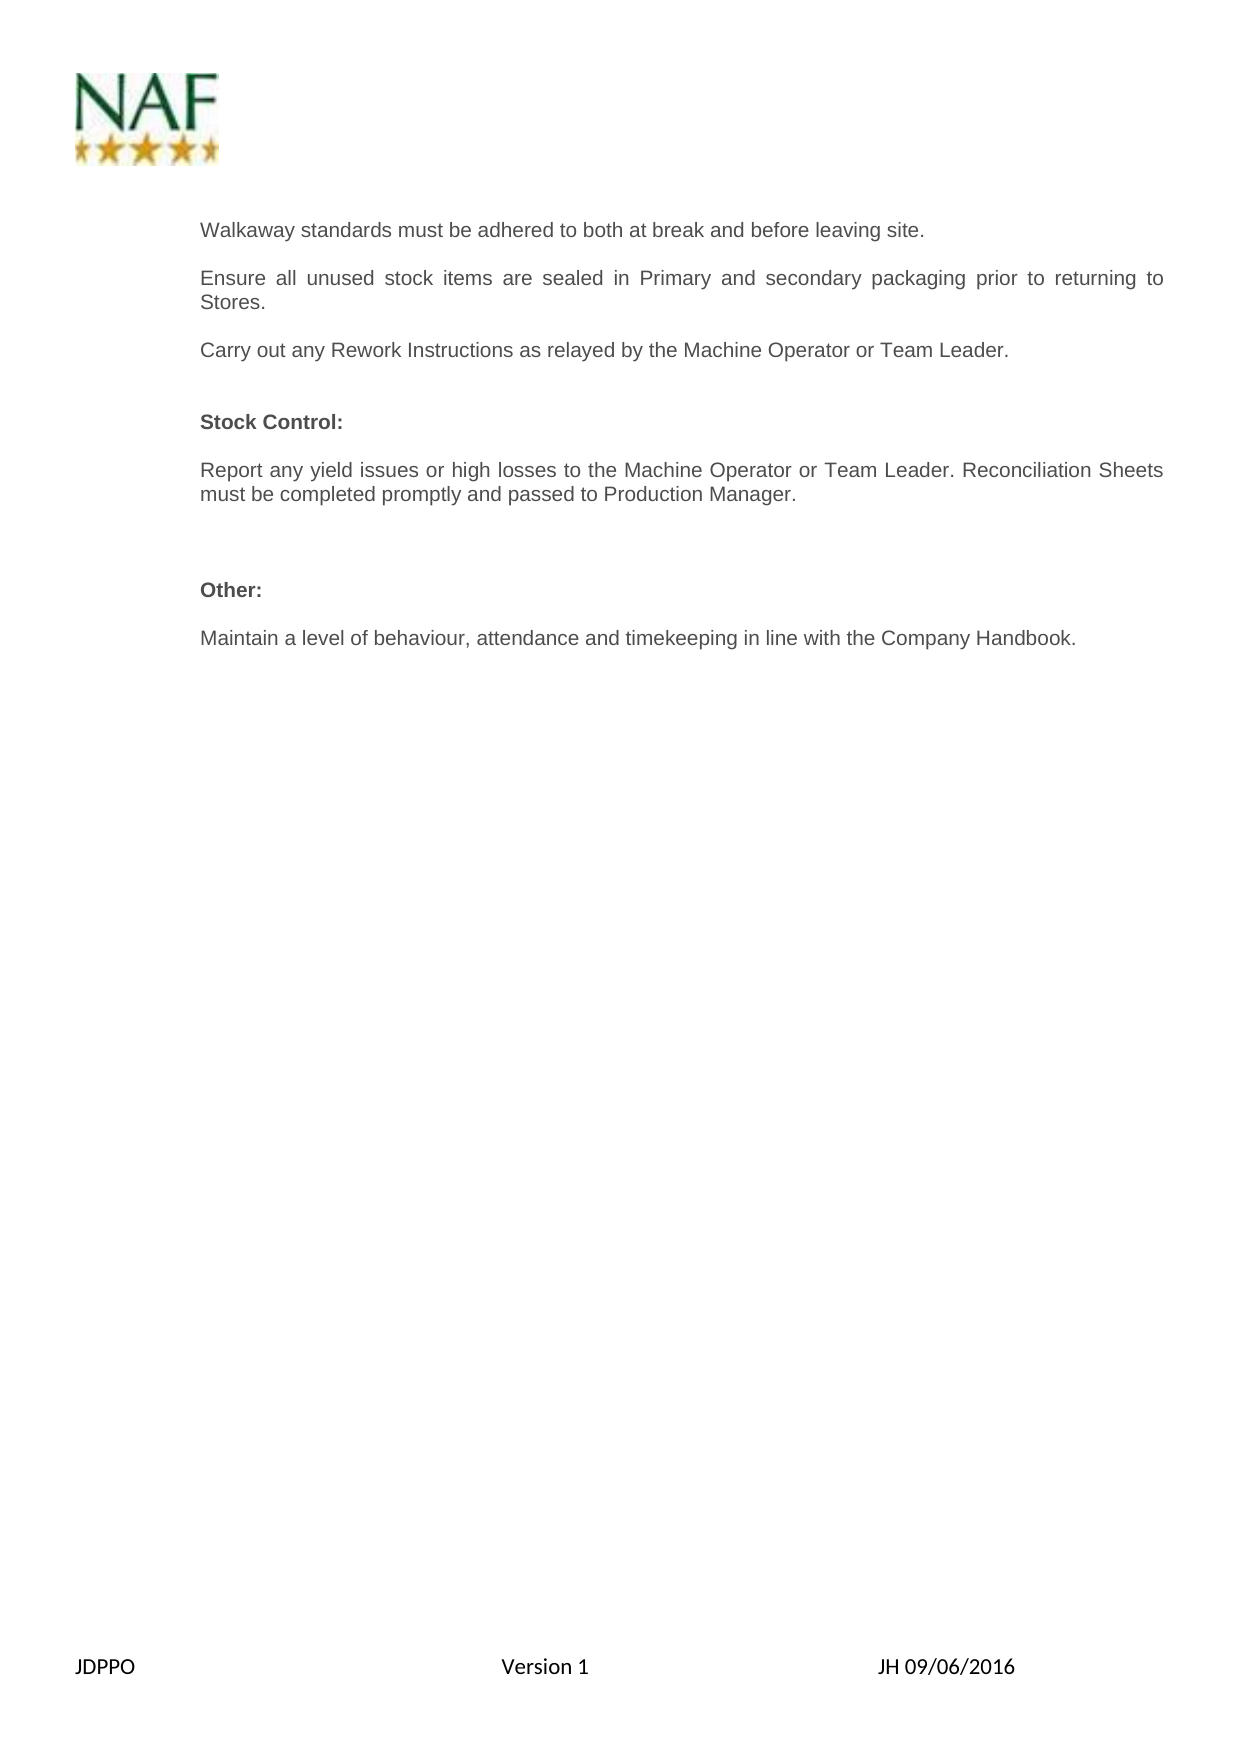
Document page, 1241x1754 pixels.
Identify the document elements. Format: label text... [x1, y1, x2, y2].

text Ensure all unused stock items are sealed in Primary and secondary packaging prior to returning to Stores. [200, 266, 1165, 314]
text Carry out any Rework Instructions as relayed by the Machine Operator or Team Leader. [200, 338, 1165, 362]
text Report any yield issues or high losses to the Machine Operator or Team Leader. Reconciliation Sheets must be completed promptly and passed to Production Manager. [200, 458, 1165, 506]
text Walkaway standards must be adhered to both at break and before leaving site. [200, 218, 1165, 242]
text Stock Control: [200, 410, 1165, 434]
text Other: [200, 577, 1165, 601]
picture [75, 73, 219, 166]
text Maintain a level of behaviour, attendance and timekeeping in line with the Company Handbook. [200, 625, 1165, 649]
